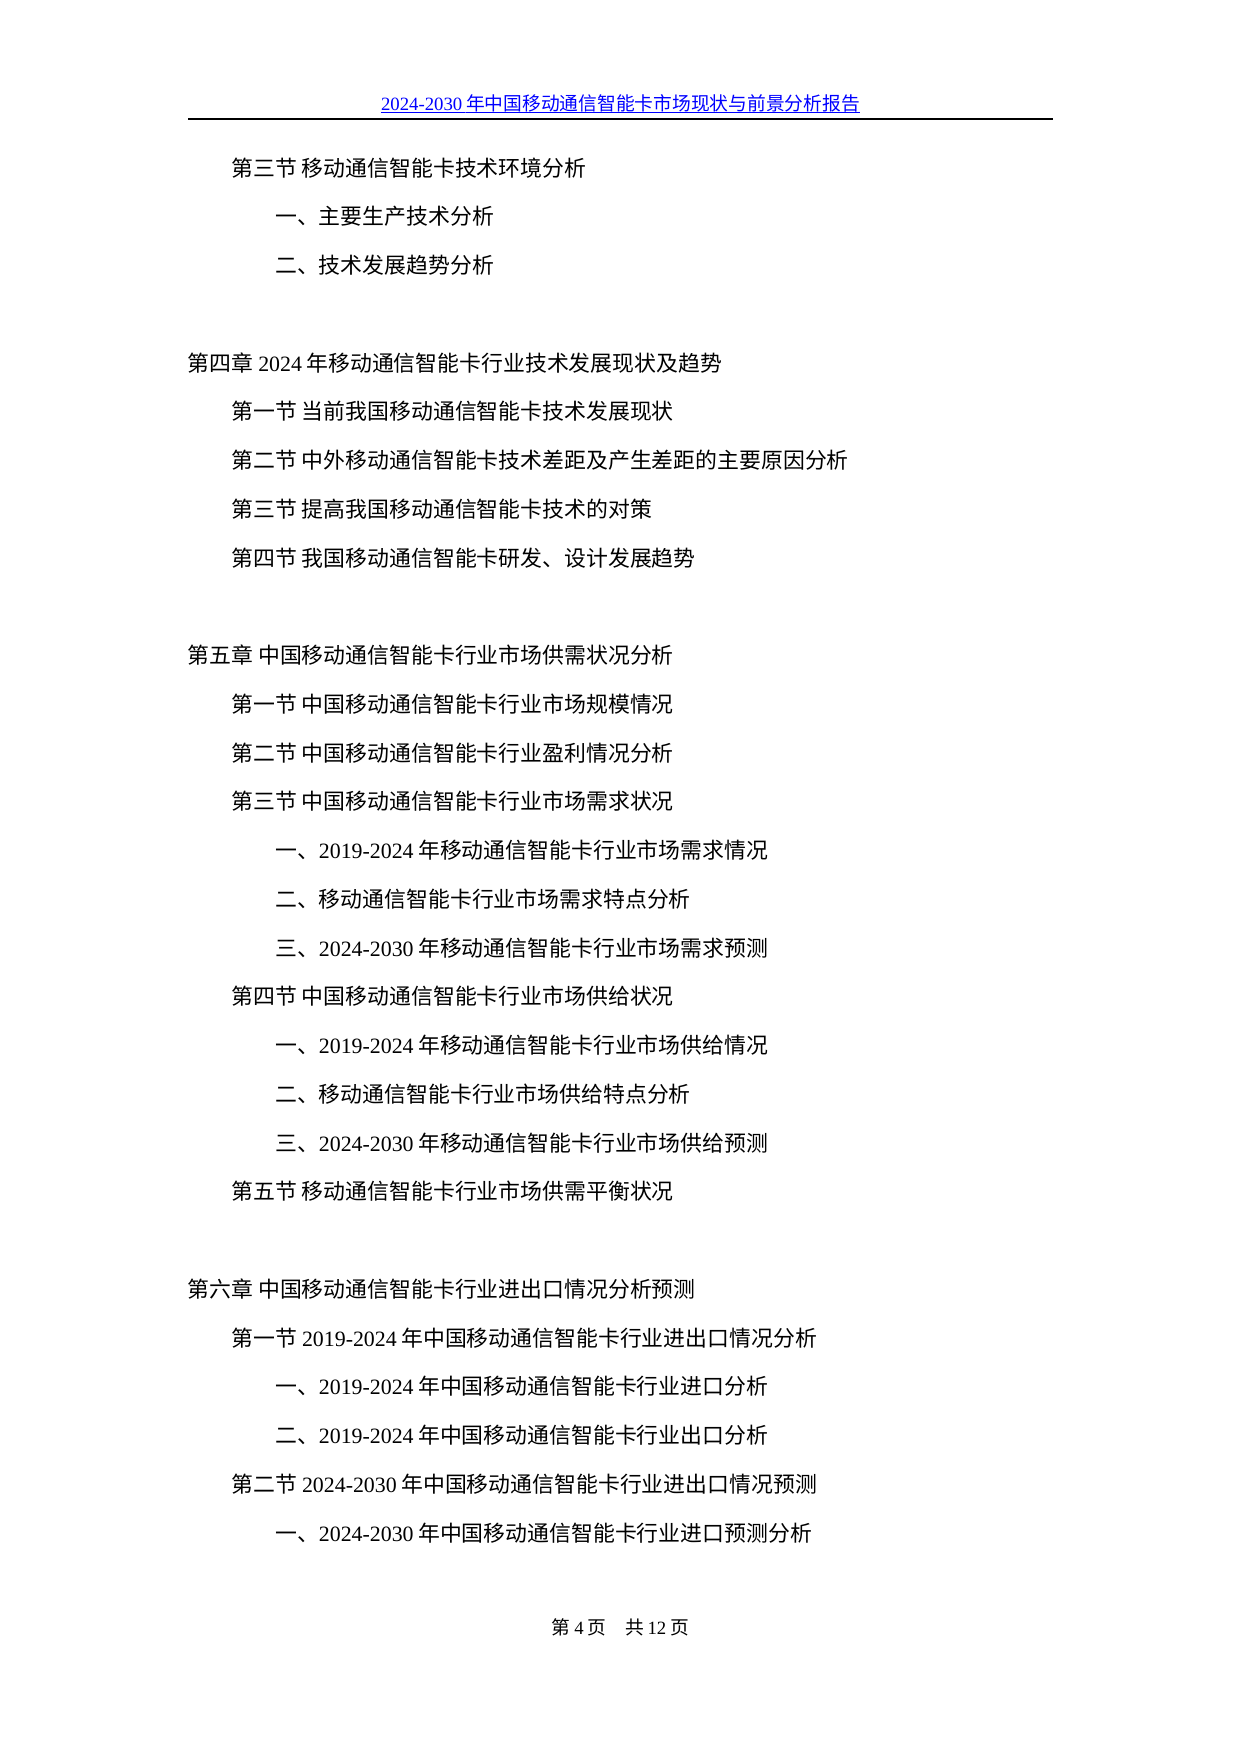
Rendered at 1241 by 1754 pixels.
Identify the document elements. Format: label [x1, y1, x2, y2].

text [187, 150, 1053, 1548]
